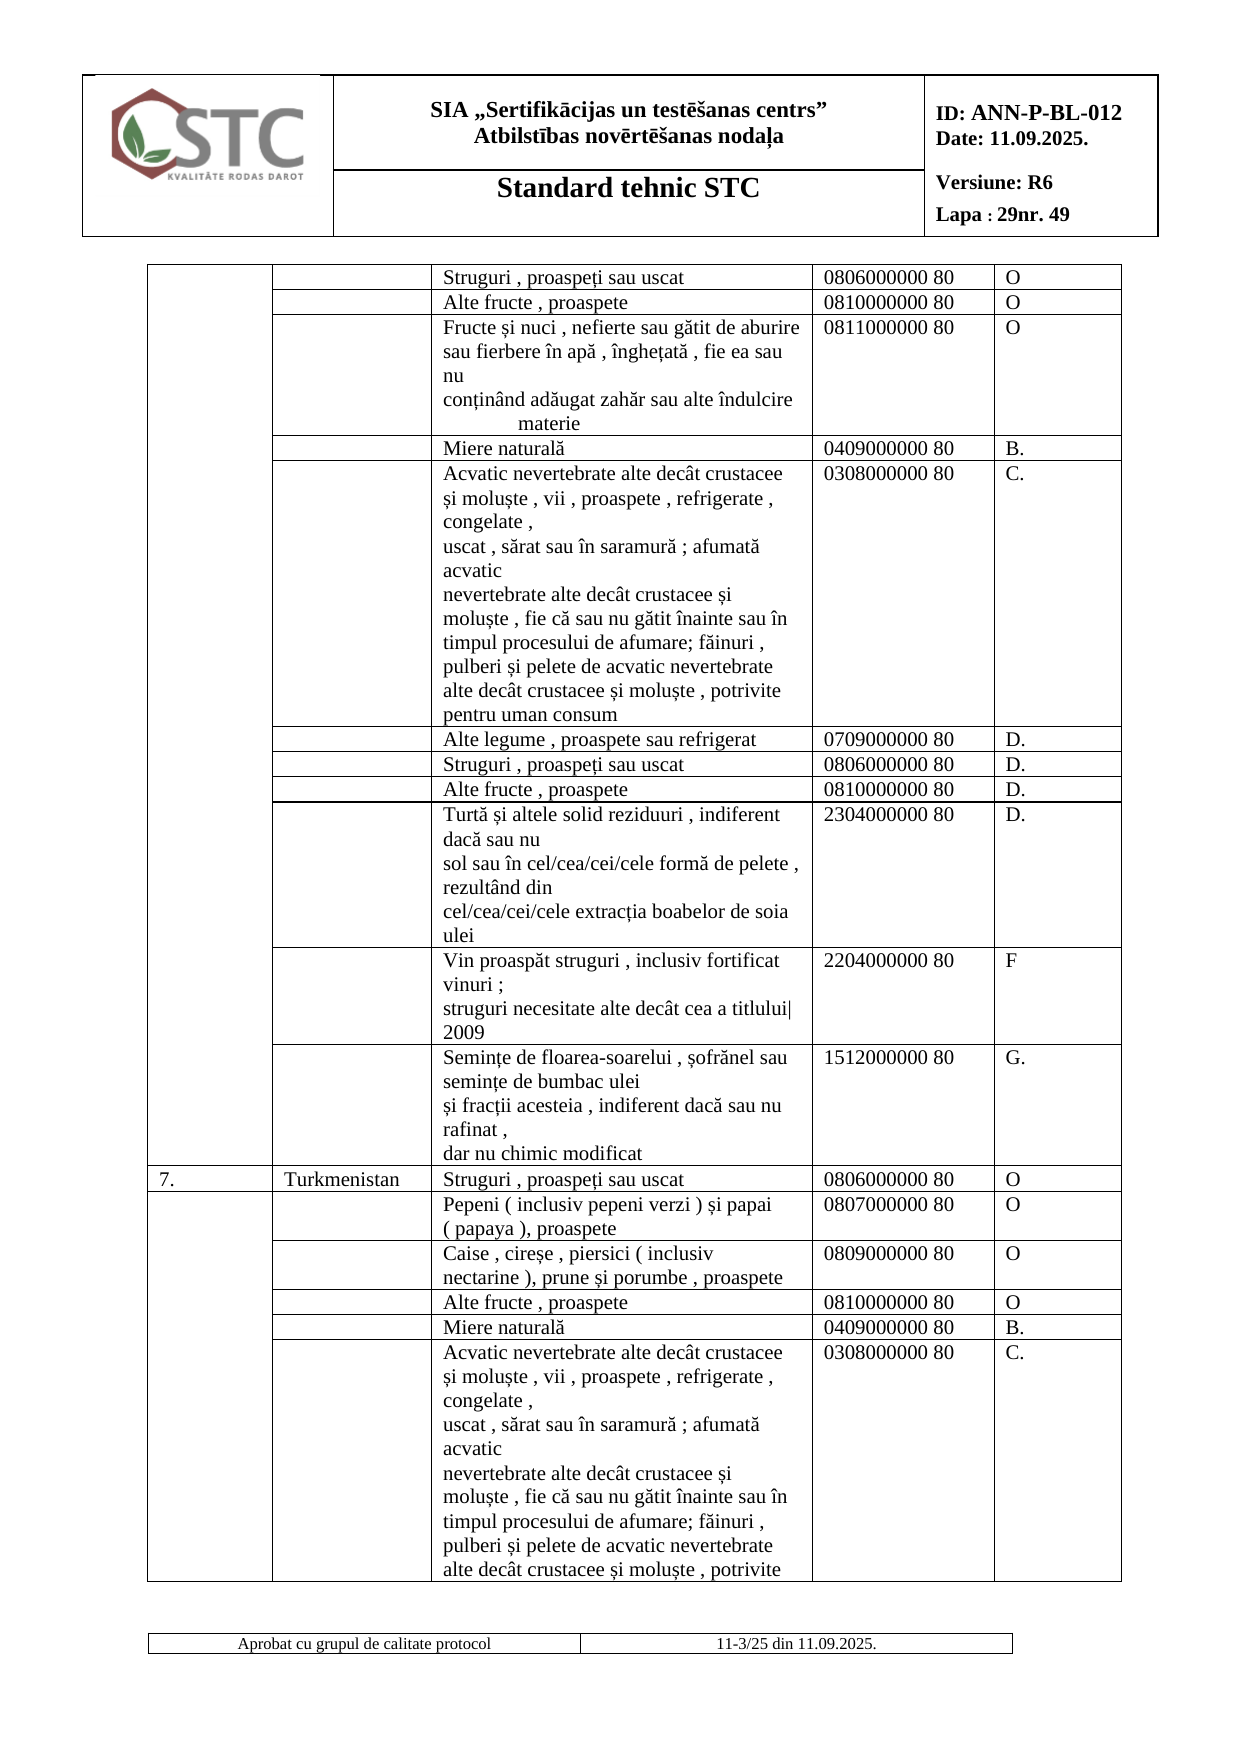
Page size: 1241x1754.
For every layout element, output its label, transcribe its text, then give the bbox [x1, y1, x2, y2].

table_cell 0811000000 80 [813, 315, 994, 435]
table_cell O [995, 1192, 1121, 1240]
picture [95, 75, 321, 197]
table_cell [273, 948, 431, 1044]
table_cell [273, 1241, 431, 1289]
table_cell 0807000000 80 [813, 1192, 994, 1240]
table_cell 0810000000 80 [813, 1290, 994, 1314]
table_cell B. [995, 436, 1121, 460]
table_cell Alte fructe , proaspete [432, 290, 812, 314]
table_cell Alte fructe , proaspete [432, 1290, 812, 1314]
table_cell D. [995, 752, 1121, 776]
table_cell [273, 290, 431, 314]
table_cell Caise , cireșe , piersici ( inclusiv nectarine ), prune și porumbe , proaspete [432, 1241, 812, 1289]
table_cell [273, 436, 431, 460]
table_cell [148, 1192, 272, 1581]
table_cell B. [995, 1315, 1121, 1339]
table_cell Miere naturală [432, 436, 812, 460]
table_cell 0409000000 80 [813, 436, 994, 460]
table_cell D. [995, 727, 1121, 751]
table_cell Alte fructe , proaspete [432, 777, 812, 801]
table_cell O [995, 1166, 1121, 1191]
table_cell Pepeni ( inclusiv pepeni verzi ) și papai ( papaya ), proaspete [432, 1192, 812, 1240]
table_cell 0806000000 80 [813, 265, 994, 289]
table_cell 0806000000 80 [813, 1166, 994, 1191]
table_cell [273, 1045, 431, 1165]
table_cell Fructe și nuci , nefierte sau gătit de aburire sau fierbere în apă , înghețată , fie ea sau nu conținând adăugat zahăr sau alte îndulcire materie [432, 315, 812, 435]
table_cell 0308000000 80 [813, 461, 994, 726]
table_cell [273, 803, 431, 947]
table_cell Semințe de floarea-soarelui , șofrănel sau semințe de bumbac ulei și fracții acesteia , indiferent dacă sau nu rafinat , dar nu chimic modificat [432, 1045, 812, 1165]
table_cell O [995, 315, 1121, 435]
table_cell [148, 265, 272, 1165]
table_cell Turkmenistan [273, 1166, 431, 1191]
table_cell C. [995, 461, 1121, 726]
table_cell D. [995, 777, 1121, 801]
table_cell 2204000000 80 [813, 948, 994, 1044]
table_cell O [995, 1241, 1121, 1289]
table_cell [273, 1192, 431, 1240]
table_cell 0810000000 80 [813, 290, 994, 314]
table_cell Vin proaspăt​ struguri , inclusiv fortificat vinuri ; struguri necesitate alte decât cea a titlului|2009 [432, 948, 812, 1044]
table_cell Struguri , proaspeți sau uscat [432, 265, 812, 289]
table_cell [273, 265, 431, 289]
table_cell F [995, 948, 1121, 1044]
table_cell Struguri , proaspeți sau uscat [432, 1166, 812, 1191]
table_cell D. [995, 803, 1121, 947]
table_cell C. [995, 1340, 1121, 1581]
table_cell Miere naturală [432, 1315, 812, 1339]
table_cell O [995, 290, 1121, 314]
table_cell [273, 461, 431, 726]
table_cell [273, 752, 431, 776]
table_cell [273, 1340, 431, 1581]
table_cell Turtă și altele solid reziduuri , indiferent dacă sau nu sol sau în cel/cea/cei/cele formă de pelete , rezultând din cel/cea/cei/cele extracția boabelor de soia ulei [432, 803, 812, 947]
table_cell 0308000000 80 [813, 1340, 994, 1581]
table_cell [273, 1315, 431, 1339]
table_cell [273, 777, 431, 801]
table_cell 0409000000 80 [813, 1315, 994, 1339]
table_cell G. [995, 1045, 1121, 1165]
table_cell 7. [148, 1166, 272, 1191]
table_cell 0809000000 80 [813, 1241, 994, 1289]
table_cell [273, 727, 431, 751]
table_cell O [995, 1290, 1121, 1314]
table_cell Alte legume , proaspete sau refrigerat [432, 727, 812, 751]
table_cell [273, 1290, 431, 1314]
table_cell Struguri , proaspeți sau uscat [432, 752, 812, 776]
table_cell 2304000000 80 [813, 803, 994, 947]
table_cell 1512000000 80 [813, 1045, 994, 1165]
table_cell O [995, 265, 1121, 289]
table_cell 0806000000 80 [813, 752, 994, 776]
table_cell [273, 315, 431, 435]
table_cell 0709000000 80 [813, 727, 994, 751]
table_cell 0810000000 80 [813, 777, 994, 801]
